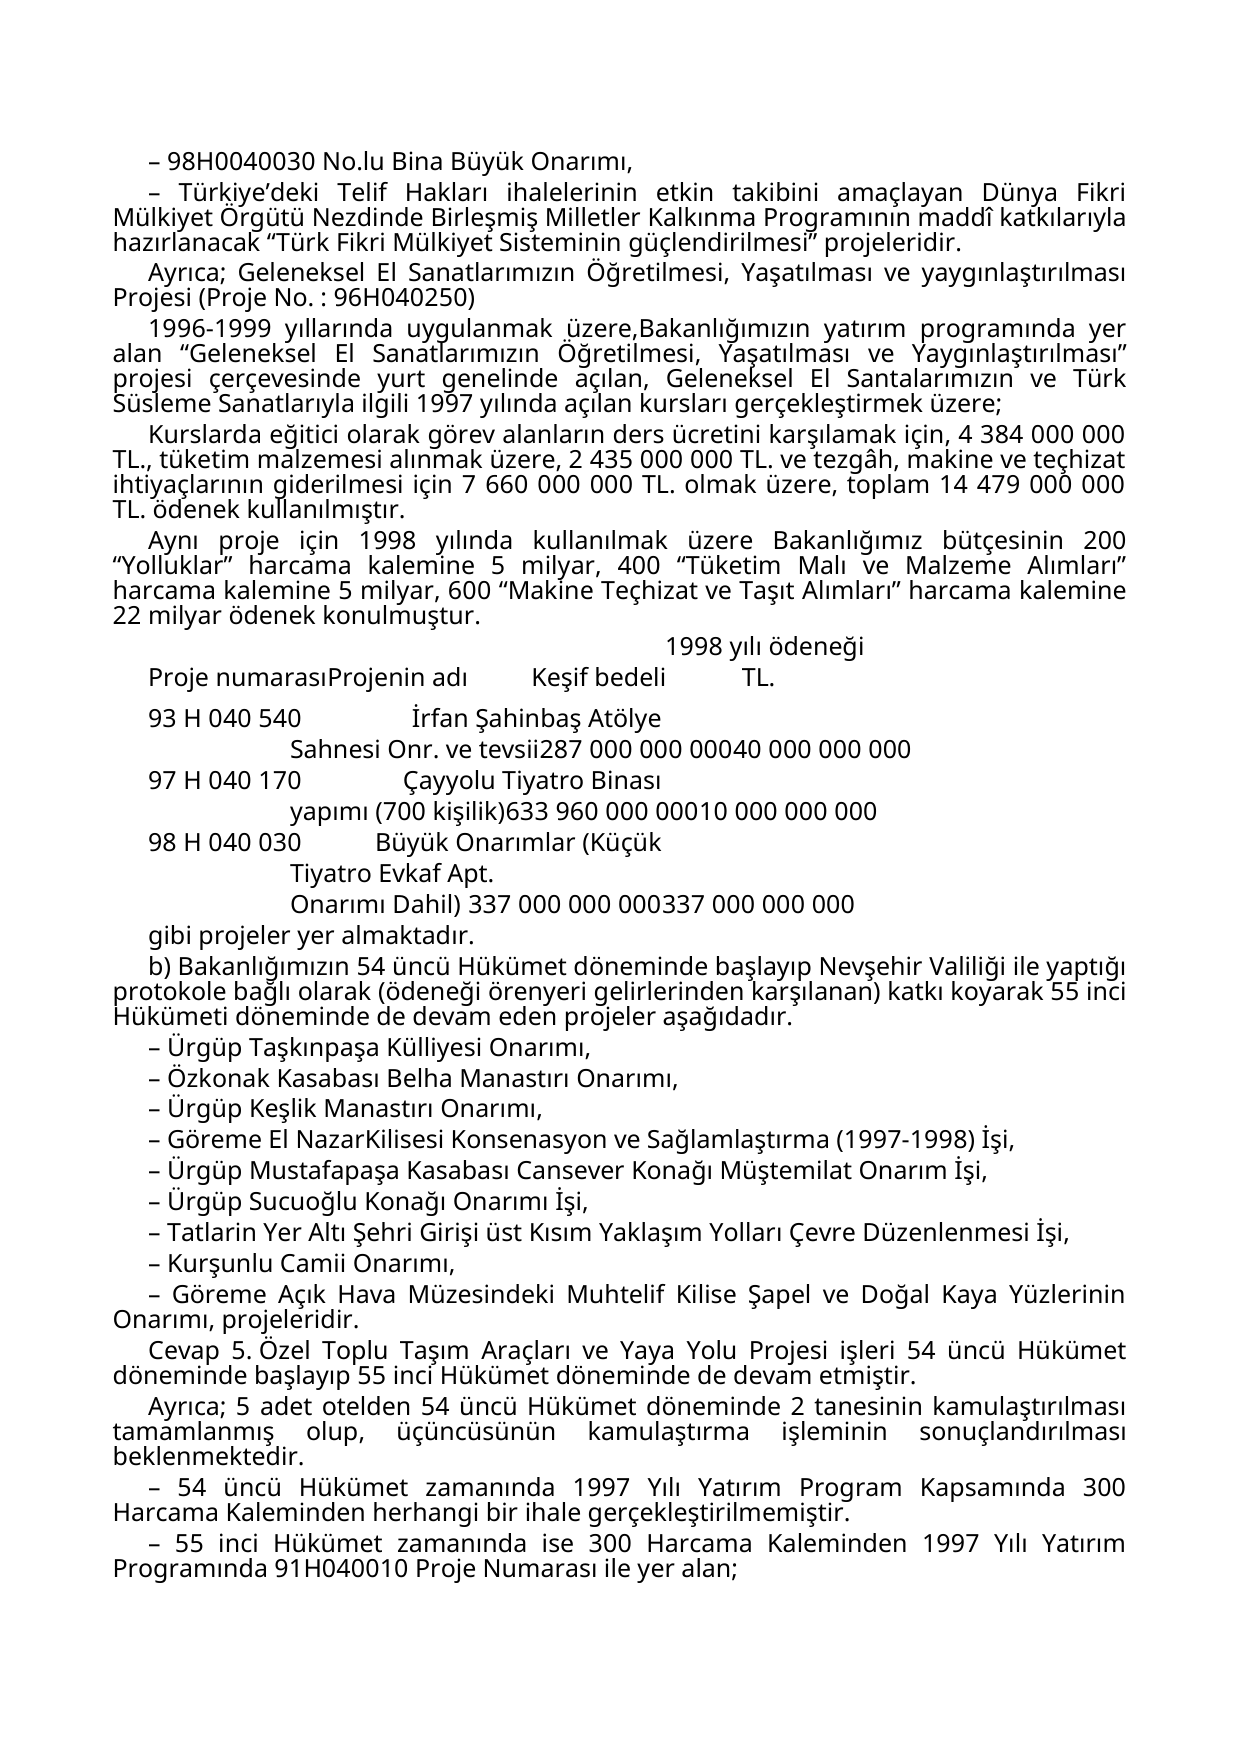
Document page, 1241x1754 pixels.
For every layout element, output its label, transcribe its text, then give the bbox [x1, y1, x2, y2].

text – Ürgüp Mustafapaşa Kasabası Cansever Konağı Müştemilat Onarım İşi, [112, 1160, 1128, 1185]
text 1996-1999 yıllarında uygulanmak üzere,Bakanlığımızın yatırım programında yer alan “Geleneksel El Sanatlarımızın Öğretilmesi, Yaşatılması ve Yaygınlaştırılması” projesi çerçevesinde yurt genelinde açılan, Geleneksel El Santalarımızın ve Türk Süsleme Sanatlarıyla ilgili 1997 yılında açılan kursları gerçekleştirmek üzere; [112, 318, 1128, 418]
text Ayrıca; 5 adet otelden 54 üncü Hükümet döneminde 2 tanesinin kamulaştırılması tamamlanmış olup, üçüncüsünün kamulaştırma işleminin sonuçlandırılması beklenmektedir. [112, 1395, 1128, 1470]
text – 55 inci Hükümet zamanında ise 300 Harcama Kaleminden 1997 Yılı Yatırım Programında 91H040010 Proje Numarası ile yer alan; [112, 1532, 1128, 1582]
text Aynı proje için 1998 yılında kullanılmak üzere Bakanlığımız bütçesinin 200 “Yolluklar” harcama kalemine 5 milyar, 400 “Tüketim Malı ve Malzeme Alımları” harcama kalemine 5 milyar, 600 “Makine Teçhizat ve Taşıt Alımları” harcama kalemine 22 milyar ödenek konulmuştur. [112, 530, 1128, 630]
text – Ürgüp Keşlik Manastırı Onarımı, [112, 1098, 1128, 1123]
text – Ürgüp Sucuoğlu Konağı Onarımı İşi, [112, 1191, 1128, 1216]
text Ayrıca; Geleneksel El Sanatlarımızın Öğretilmesi, Yaşatılması ve yaygınlaştırılması Projesi (Proje No. : 96H040250) [112, 262, 1128, 312]
text gibi projeler yer almaktadır. [112, 924, 1128, 949]
text 93 H 040 540 İrfan Şahinbaş Atölye [112, 708, 1128, 733]
text – Ürgüp Taşkınpaşa Külliyesi Onarımı, [112, 1036, 1128, 1061]
text – Tatlarin Yer Altı Şehri Girişi üst Kısım Yaklaşım Yolları Çevre Düzenlenmesi İşi, [112, 1222, 1128, 1247]
text 97 H 040 170 Çayyolu Tiyatro Binası [112, 769, 1128, 794]
text Sahnesi Onr. ve tevsii 287 000 000 000 40 000 000 000 [112, 738, 1128, 763]
text yapımı (700 kişilik) 633 960 000 000 10 000 000 000 [112, 800, 1128, 825]
text – Özkonak Kasabası Belha Manastırı Onarımı, [112, 1067, 1128, 1092]
text Kurslarda eğitici olarak görev alanların ders ücretini karşılamak için, 4 384 000 000 TL., tüketim malzemesi alınmak üzere, 2 435 000 000 TL. ve tezgâh, makine ve teçhizat ihtiyaçlarının giderilmesi için 7 660 000 000 TL. olmak üzere, toplam 14 479 000 000 TL. ödenek kullanılmıştır. [112, 424, 1128, 524]
text 98 H 040 030 Büyük Onarımlar (Küçük [112, 831, 1128, 856]
text Tiyatro Evkaf Apt. [112, 862, 1128, 887]
text – 54 üncü Hükümet zamanında 1997 Yılı Yatırım Program Kapsamında 300 Harcama Kaleminden herhangi bir ihale gerçekleştirilmemiştir. [112, 1476, 1128, 1526]
text – Türkiye’deki Telif Hakları ihalelerinin etkin takibini amaçlayan Dünya Fikri Mülkiyet Örgütü Nezdinde Birleşmiş Milletler Kalkınma Programının maddî katkılarıyla hazırlanacak “Türk Fikri Mülkiyet Sisteminin güçlendirilmesi” projeleridir. [112, 181, 1128, 256]
text Proje numarası Projenin adı Keşif bedeli TL. [112, 667, 1128, 692]
text – Göreme Açık Hava Müzesindeki Muhtelif Kilise Şapel ve Doğal Kaya Yüzlerinin Onarımı, projeleridir. [112, 1283, 1128, 1333]
text b) Bakanlığımızın 54 üncü Hükümet döneminde başlayıp Nevşehir Valiliği ile yaptığı protokole bağlı olarak (ödeneği örenyeri gelirlerinden karşılanan) katkı koyarak 55 inci Hükümeti döneminde de devam eden projeler aşağıdadır. [112, 955, 1128, 1030]
text – 98H0040030 No.lu Bina Büyük Onarımı, [112, 150, 1128, 175]
text – Göreme El NazarKilisesi Konsenasyon ve Sağlamlaştırma (1997-1998) İşi, [112, 1129, 1128, 1154]
text Cevap 5. Özel Toplu Taşım Araçları ve Yaya Yolu Projesi işleri 54 üncü Hükümet döneminde başlayıp 55 inci Hükümet döneminde de devam etmiştir. [112, 1339, 1128, 1389]
text Onarımı Dahil) 337 000 000 000 337 000 000 000 [112, 893, 1128, 918]
text 1998 yılı ödeneği [112, 636, 1128, 661]
text – Kurşunlu Camii Onarımı, [112, 1253, 1128, 1278]
